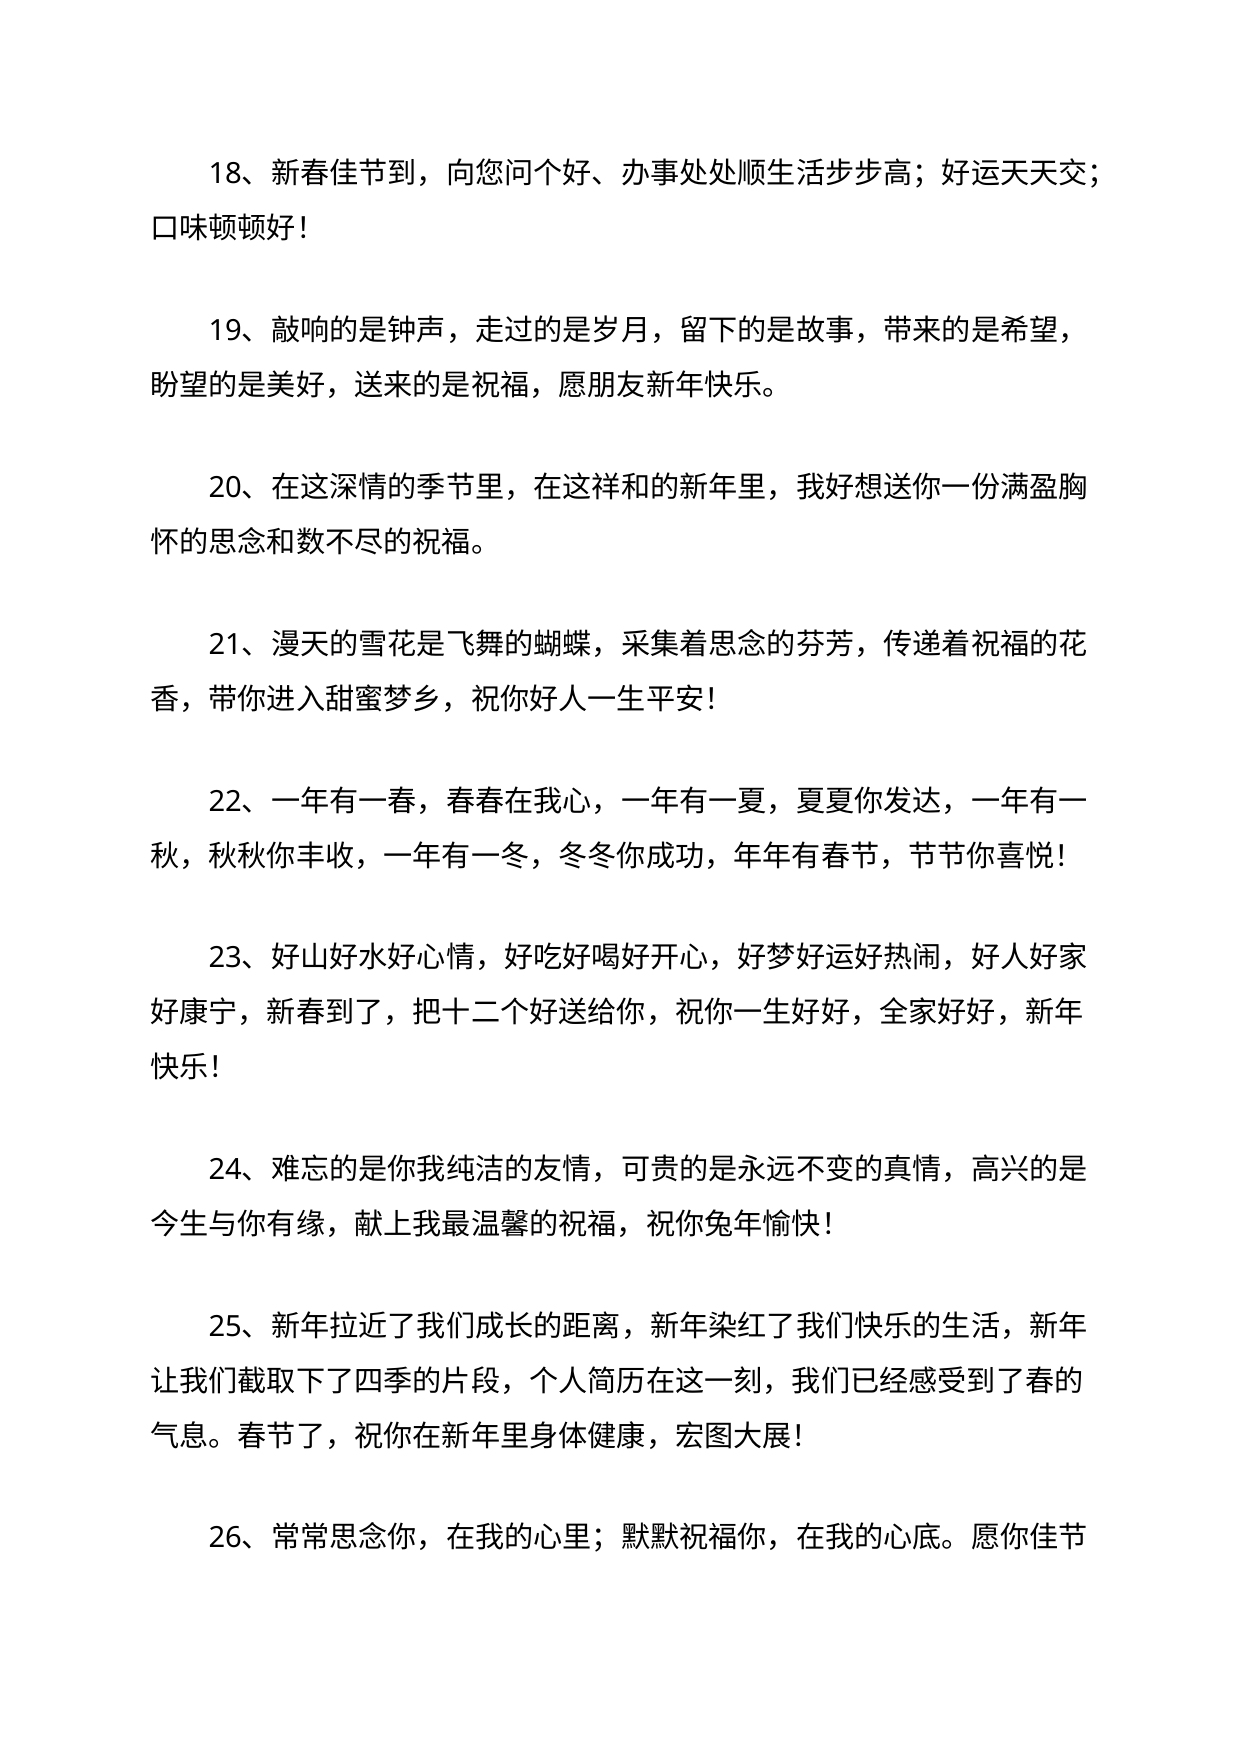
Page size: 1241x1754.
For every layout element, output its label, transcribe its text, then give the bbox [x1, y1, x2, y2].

text 23、好山好水好心情，好吃好喝好开心，好梦好运好热闹，好人好家好康宁，新春到了，把十二个好送给你，祝你一生好好，全家好好，新年快乐！ [150, 934, 1090, 1086]
text 22、一年有一春，春春在我心，一年有一夏，夏夏你发达，一年有一秋，秋秋你丰收，一年有一冬，冬冬你成功，年年有春节，节节你喜悦！ [150, 777, 1090, 874]
text 18、新春佳节到，向您问个好、办事处处顺生活步步高；好运天天交；口味顿顿好！ [150, 150, 1090, 247]
text 19、敲响的是钟声，走过的是岁月，留下的是故事，带来的是希望，盼望的是美好，送来的是祝福，愿朋友新年快乐。 [150, 307, 1090, 404]
text 24、难忘的是你我纯洁的友情，可贵的是永远不变的真情，高兴的是今生与你有缘，献上我最温馨的祝福，祝你兔年愉快！ [150, 1146, 1090, 1243]
text 25、新年拉近了我们成长的距离，新年染红了我们快乐的生活，新年让我们截取下了四季的片段，个人简历在这一刻，我们已经感受到了春的气息。春节了，祝你在新年里身体健康，宏图大展！ [150, 1302, 1090, 1454]
text 21、漫天的雪花是飞舞的蝴蝶，采集着思念的芬芳，传递着祝福的花香，带你进入甜蜜梦乡，祝你好人一生平安！ [150, 620, 1090, 718]
text 20、在这深情的季节里，在这祥和的新年里，我好想送你一份满盈胸怀的思念和数不尽的祝福。 [150, 463, 1090, 561]
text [150, 1514, 1090, 1556]
